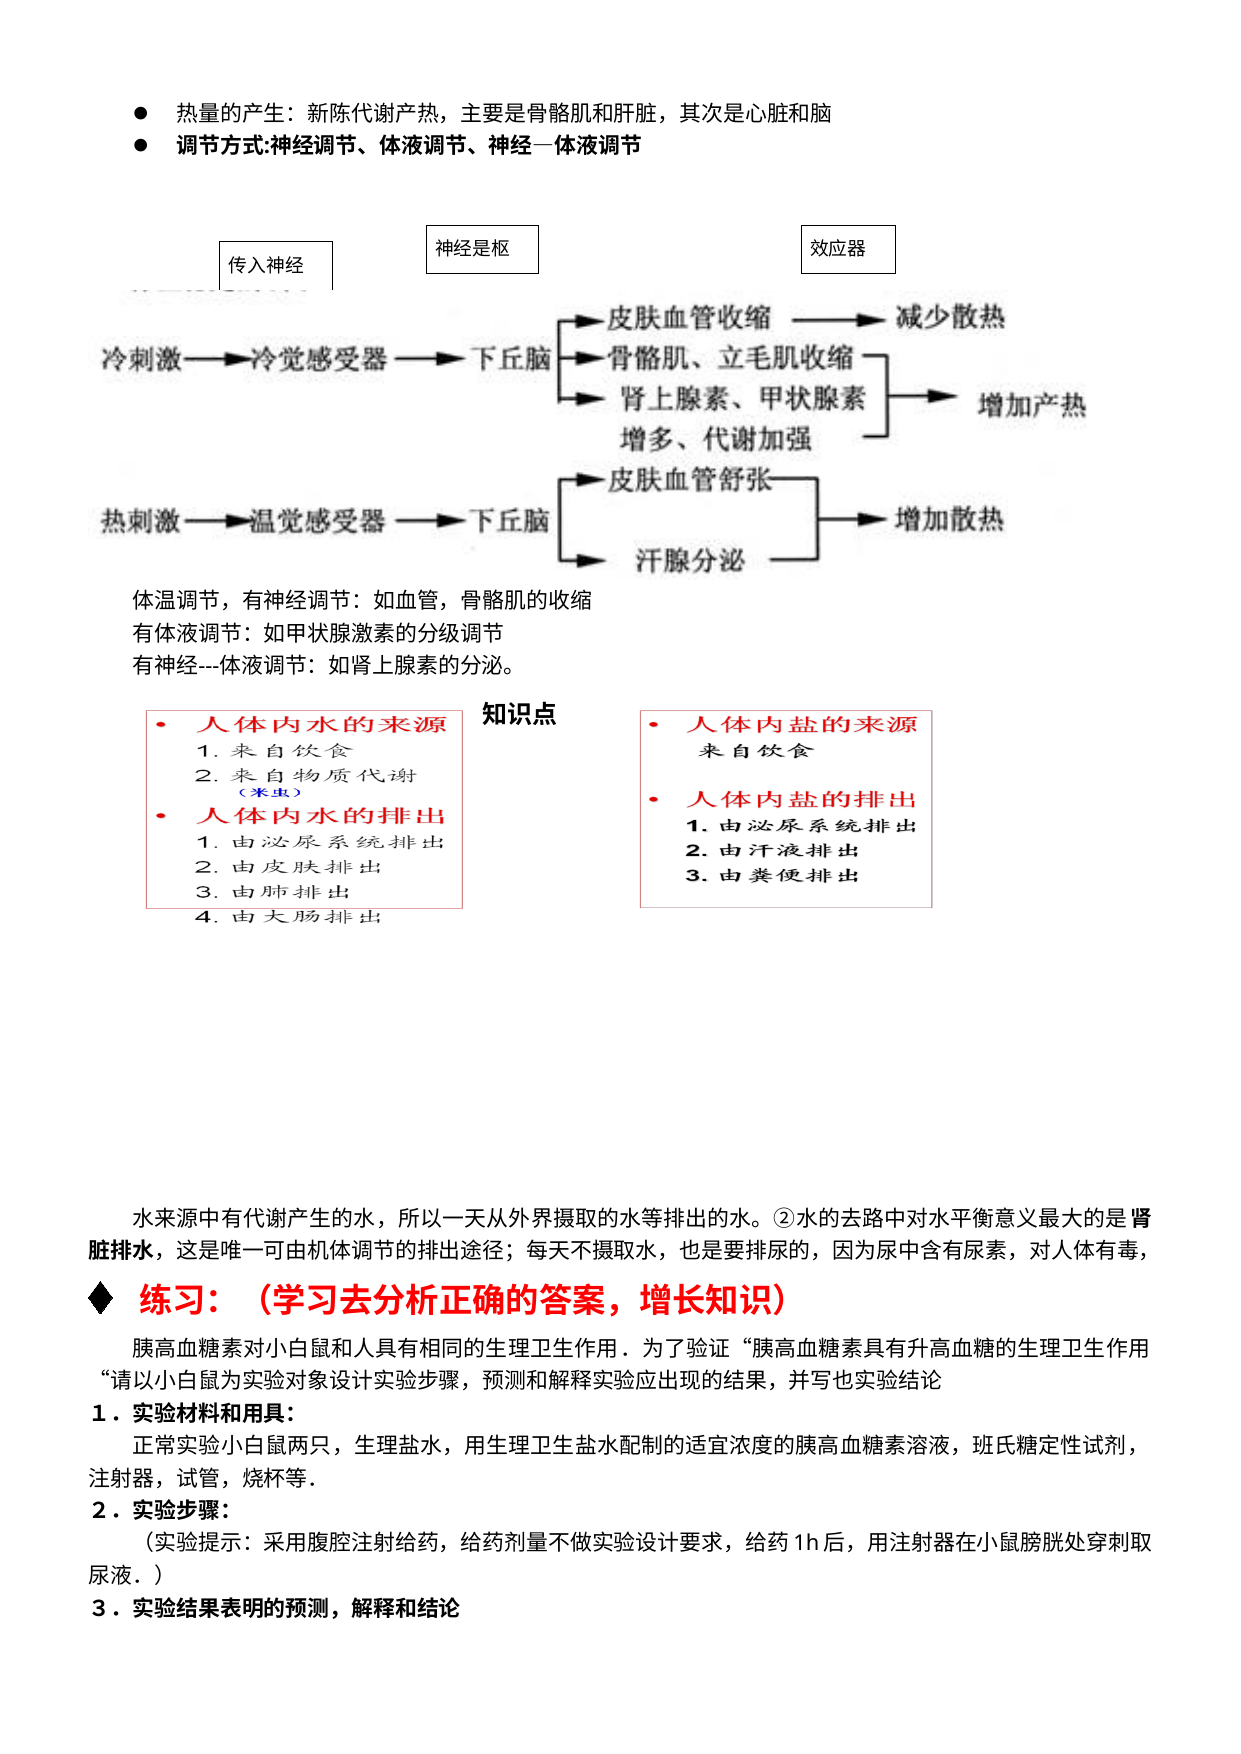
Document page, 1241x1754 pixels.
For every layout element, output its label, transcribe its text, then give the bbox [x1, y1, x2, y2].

text 水来源中有代谢产生的水，所以一天从外界摄取的水等排出的水。②水的去路中对水平衡意义最大的是肾脏排水，这是唯一可由机体调节的排出途径；每天不摄取水，也是要排尿的，因为尿中含有尿素，对人体有毒， [89, 1200, 1152, 1265]
text 有体液调节：如甲状腺激素的分级调节 [89, 615, 1152, 648]
text 胰高血糖素对小白鼠和人具有相同的生理卫生作用．为了验证“胰高血糖素具有升高血糖的生理卫生作用“请以小白鼠为实验对象设计实验步骤，预测和解释实验应出现的结果，并写也实验结论 [89, 1330, 1152, 1395]
list 热量的产生：新陈代谢产热，主要是骨骼肌和肝脏，其次是心脏和脑 [132, 95, 1152, 128]
text 体温调节，有神经调节：如血管，骨骼肌的收缩 [89, 583, 1152, 615]
text （实验提示：采用腹腔注射给药，给药剂量不做实验设计要求，给药1h后，用注射器在小鼠膀胱处穿刺取尿液．） [89, 1525, 1152, 1590]
text １．实验材料和用具： [89, 1395, 1152, 1428]
text 正常实验小白鼠两只，生理盐水，用生理卫生盐水配制的适宜浓度的胰高血糖素溶液，班氏糖定性试剂，注射器，试管，烧杯等． [89, 1428, 1152, 1493]
list 调节方式:神经调节、体液调节、神经—体液调节 [132, 128, 1152, 160]
text 知识点 [89, 680, 1152, 745]
text 有神经---体液调节：如肾上腺素的分泌。 [89, 648, 1152, 680]
text ３．实验结果表明的预测，解释和结论 [89, 1590, 1152, 1623]
text ２．实验步骤： [89, 1493, 1152, 1525]
picture [88, 290, 1102, 580]
picture [144, 745, 464, 924]
text 练习：（学习去分析正确的答案，增长知识） [89, 1265, 1152, 1330]
picture [638, 745, 933, 908]
